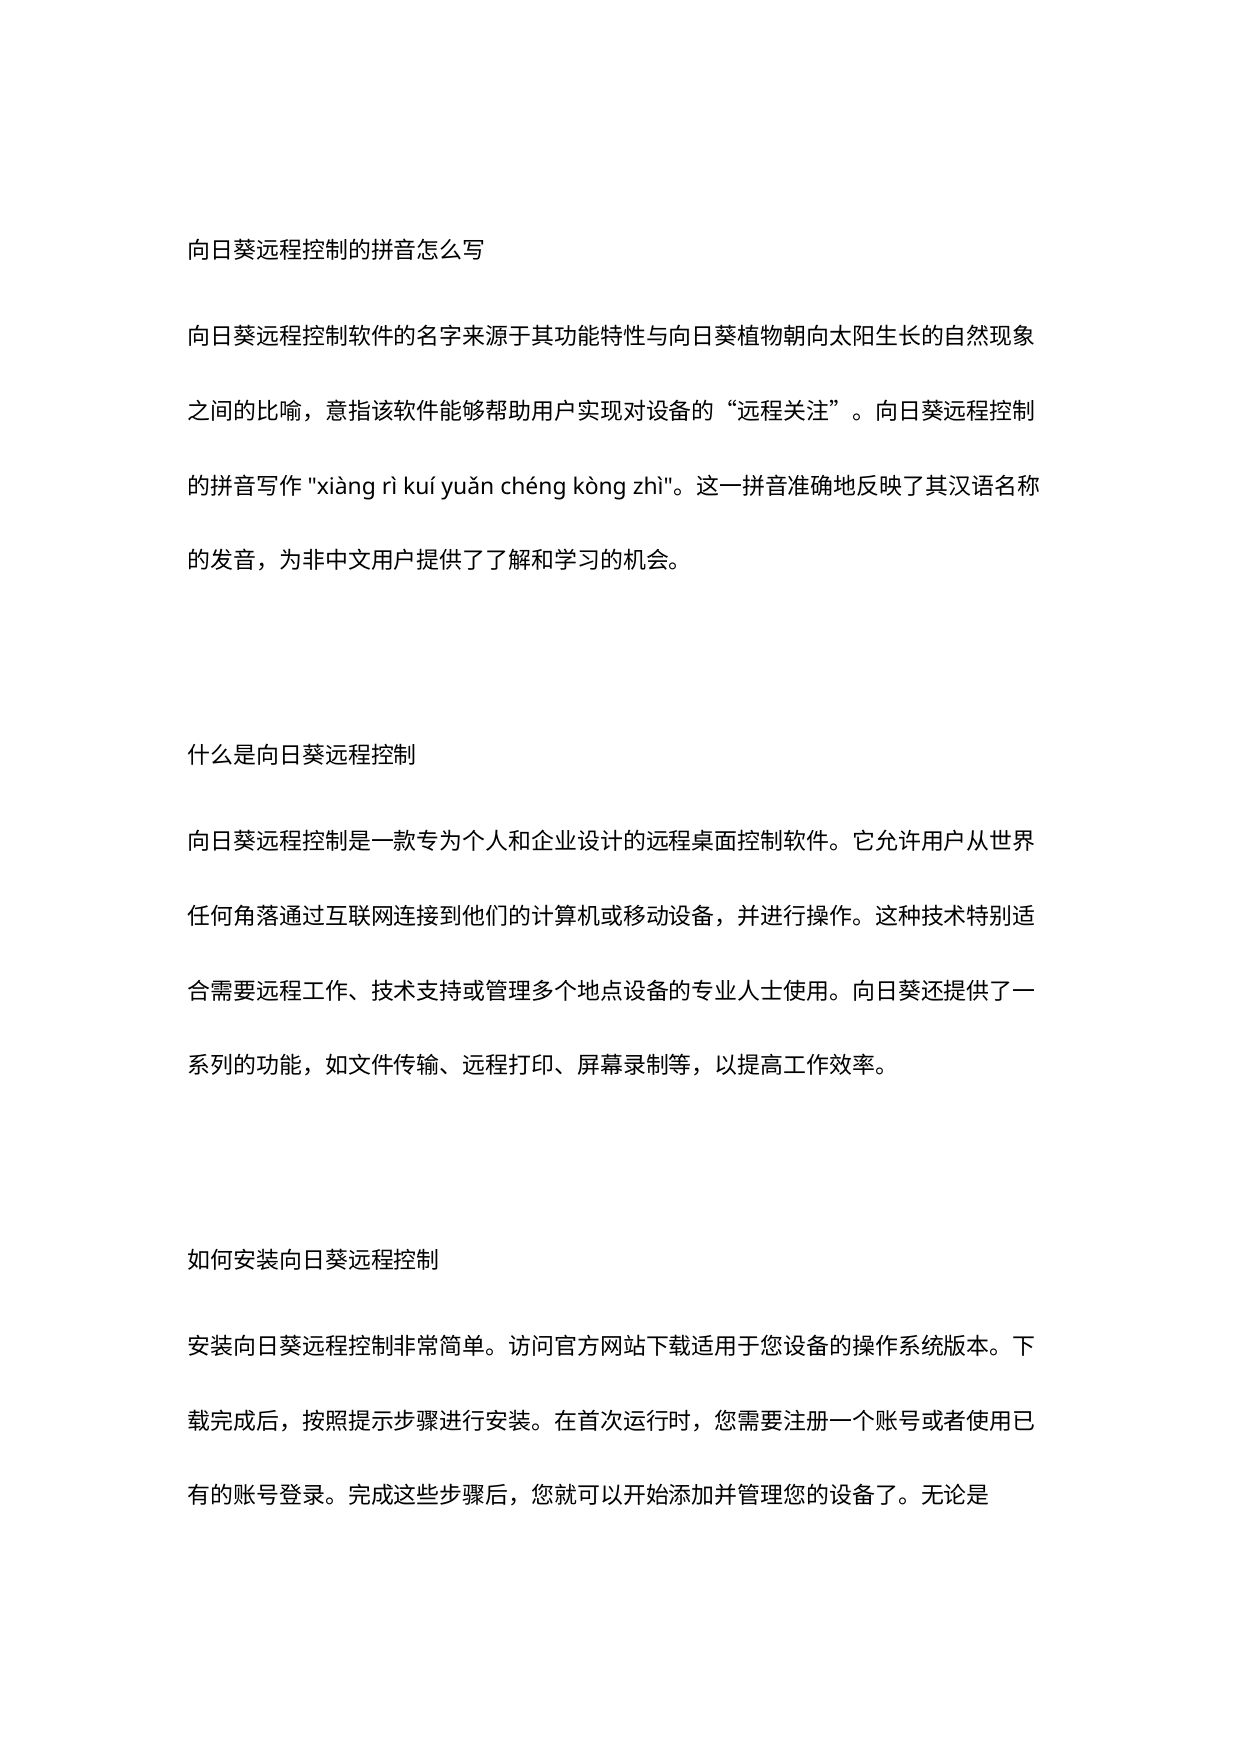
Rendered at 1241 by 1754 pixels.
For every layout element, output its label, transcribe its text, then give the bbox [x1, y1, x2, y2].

text 向日葵远程控制是一款专为个人和企业设计的远程桌面控制软件。它允许用户从世界任何角落通过互联网连接到他们的计算机或移动设备，并进行操作。这种技术特别适合需要远程工作、技术支持或管理多个地点设备的专业人士使用。向日葵还提供了一系列的功能，如文件传输、远程打印、屏幕录制等，以提高工作效率。 [187, 807, 1053, 1096]
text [187, 1312, 1053, 1527]
text 什么是向日葵远程控制 [187, 721, 1053, 786]
text 向日葵远程控制软件的名字来源于其功能特性与向日葵植物朝向太阳生长的自然现象之间的比喻，意指该软件能够帮助用户实现对设备的“远程关注”。向日葵远程控制的拼音写作 "xiàng rì kuí yuǎn chéng kòng zhì"。这一拼音准确地反映了其汉语名称的发音，为非中文用户提供了了解和学习的机会。 [187, 302, 1053, 591]
text 如何安装向日葵远程控制 [187, 1226, 1053, 1291]
text 向日葵远程控制的拼音怎么写 [187, 216, 1053, 281]
